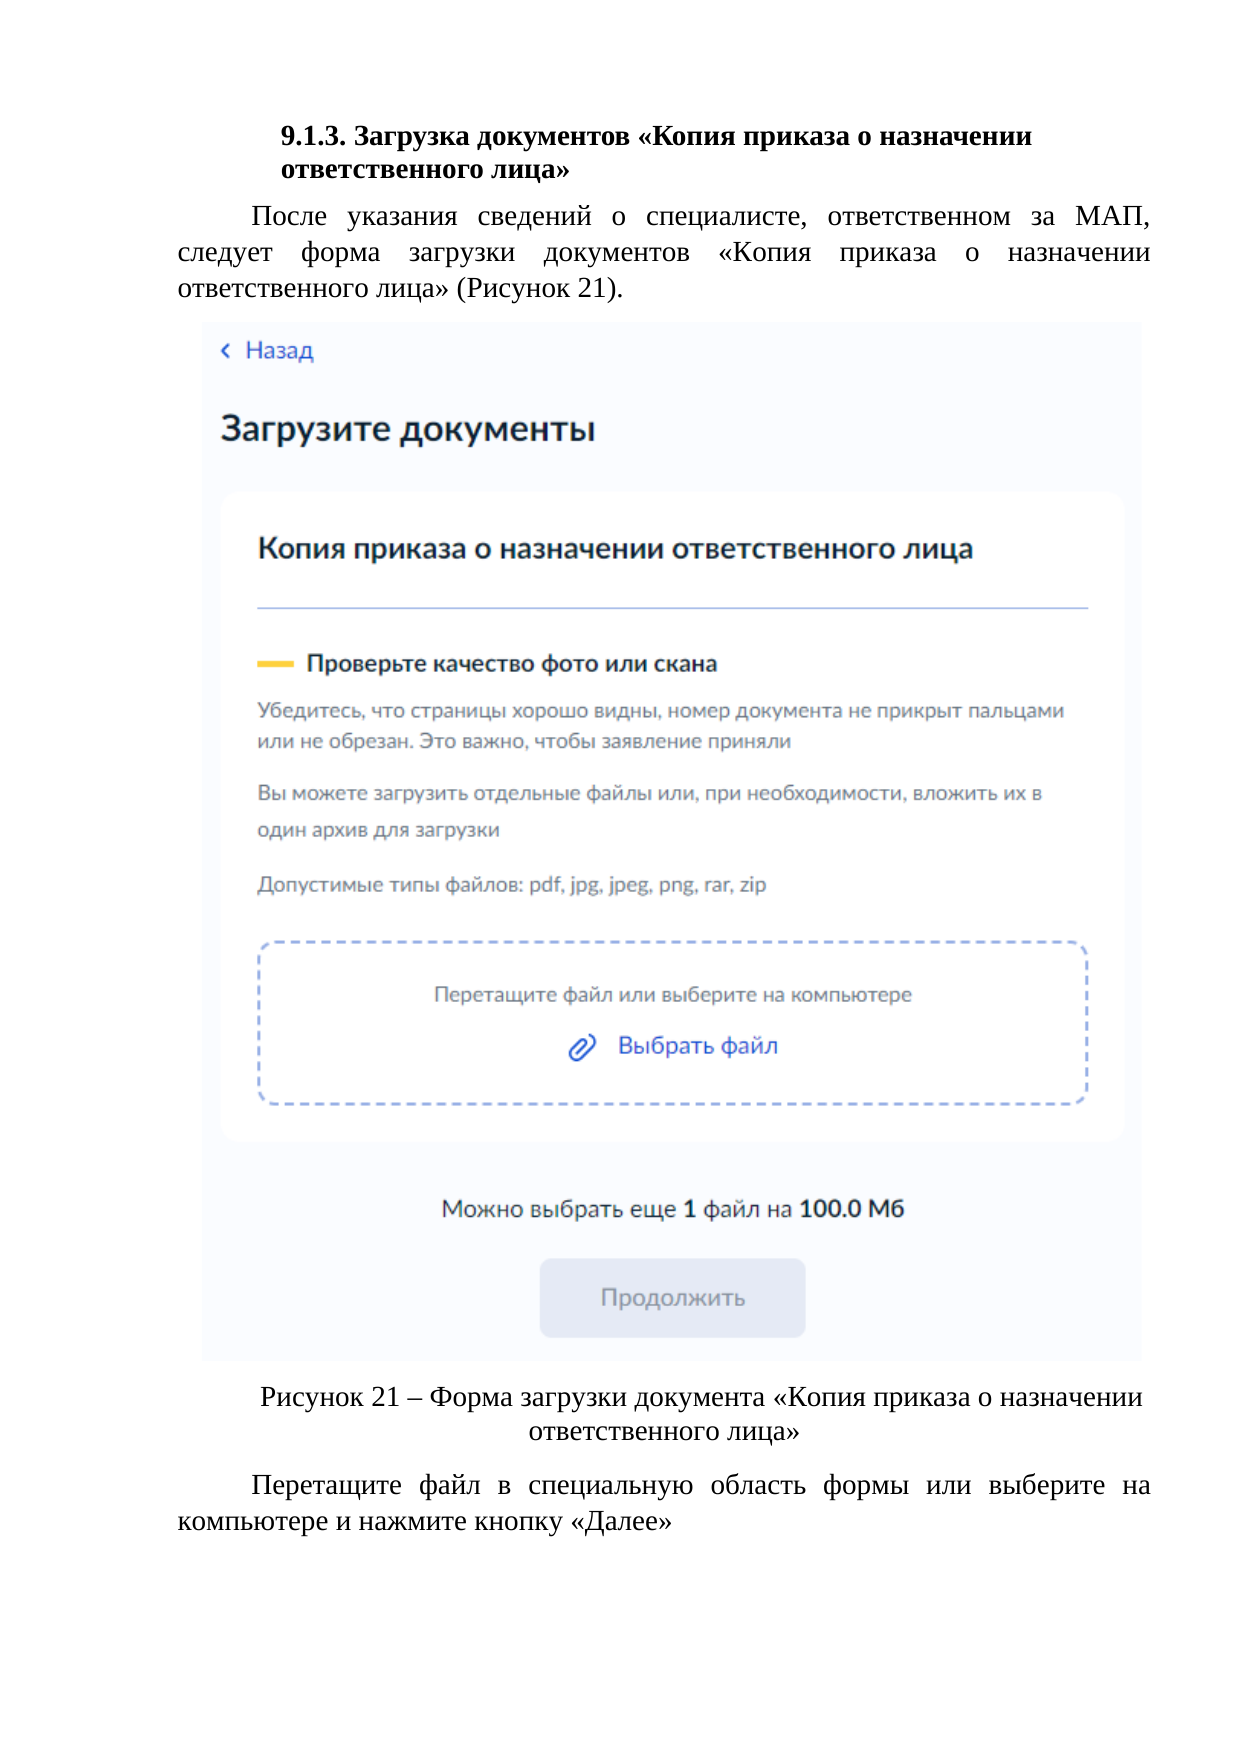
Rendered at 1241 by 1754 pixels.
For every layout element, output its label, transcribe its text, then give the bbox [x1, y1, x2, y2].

subtitle 9.1.3. Загрузка документов «Копия приказа о назначении ответственного лица» [281, 118, 1149, 185]
picture [201, 322, 1142, 1361]
text Перетащите файл в специальную область формы или выберите на компьютере и нажмите кнопку «Далее» [177, 1467, 1152, 1537]
text Рисунок 21 – Форма загрузки документа «Копия приказа о назначении ответственного лица» [177, 1379, 1152, 1446]
text После указания сведений о специалисте, ответственном за МАП, следует форма загрузки документов «Копия приказа о назначении ответственного лица» (Рисунок 21). [177, 198, 1152, 303]
